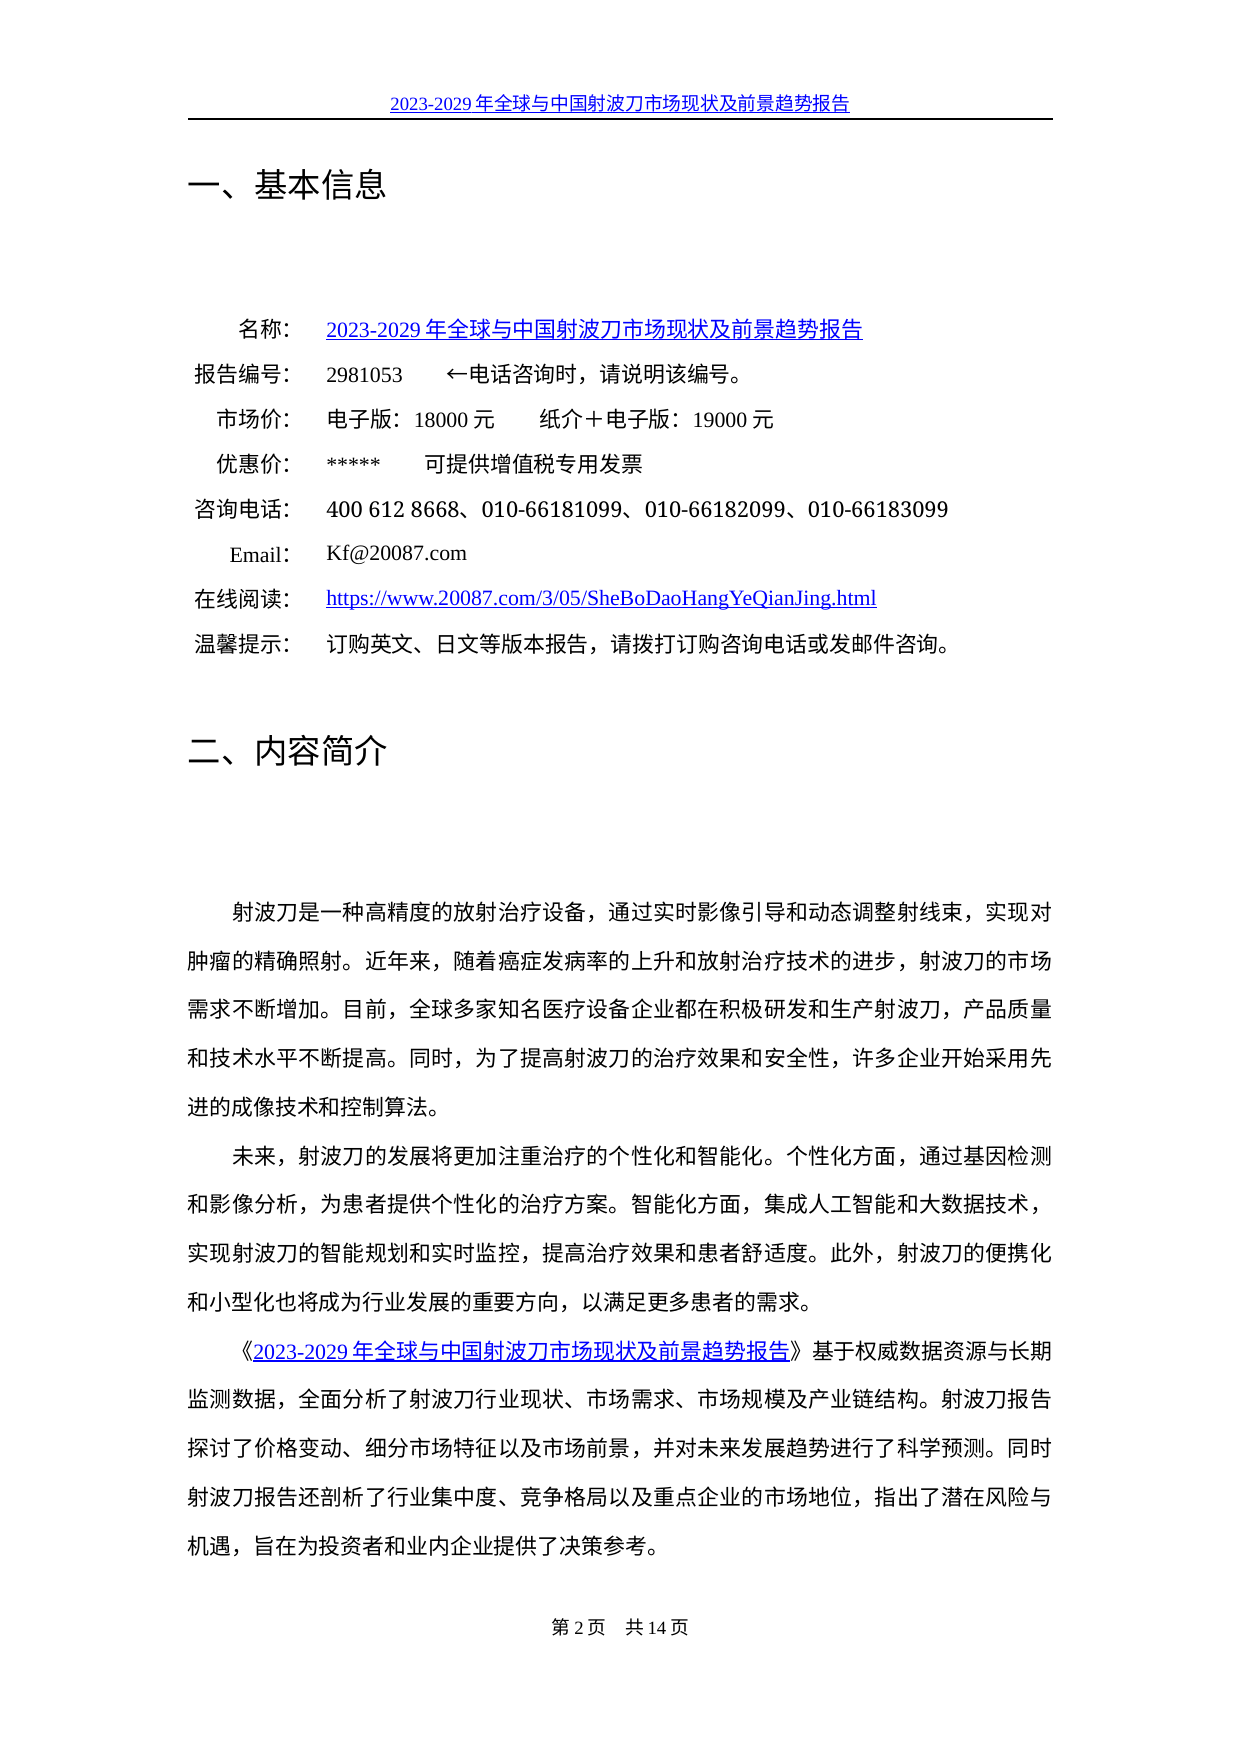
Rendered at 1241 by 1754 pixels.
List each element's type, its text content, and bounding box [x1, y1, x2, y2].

table_cell Kf@20087.com [315, 537, 1073, 582]
table_cell 温馨提示： [167, 627, 315, 672]
table_cell Email： [167, 537, 315, 582]
table_cell ***** 可提供增值税专用发票 [315, 447, 1073, 492]
table_cell 在线阅读： [167, 582, 315, 627]
table_header 名称： [167, 312, 315, 357]
table_cell 400 612 8668、010-66181099、010-66182099、010-66183099 [315, 492, 1073, 537]
table_cell 订购英文、日文等版本报告，请拨打订购咨询电话或发邮件咨询。 [315, 627, 1073, 672]
table_cell [315, 582, 1073, 627]
title 二、内容简介 [187, 717, 1053, 782]
table_cell 优惠价： [167, 447, 315, 492]
table_cell 咨询电话： [167, 492, 315, 537]
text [187, 894, 1053, 1561]
table_header 2023-2029年全球与中国射波刀市场现状及前景趋势报告 [315, 312, 1073, 357]
title 一、基本信息 [187, 150, 1053, 215]
table_cell 2981053 ←电话咨询时，请说明该编号。 [315, 357, 1073, 402]
table_cell 报告编号： [167, 357, 315, 402]
table_cell 电子版：18000 元 纸介＋电子版：19000 元 [315, 402, 1073, 447]
table_cell 市场价： [167, 402, 315, 447]
